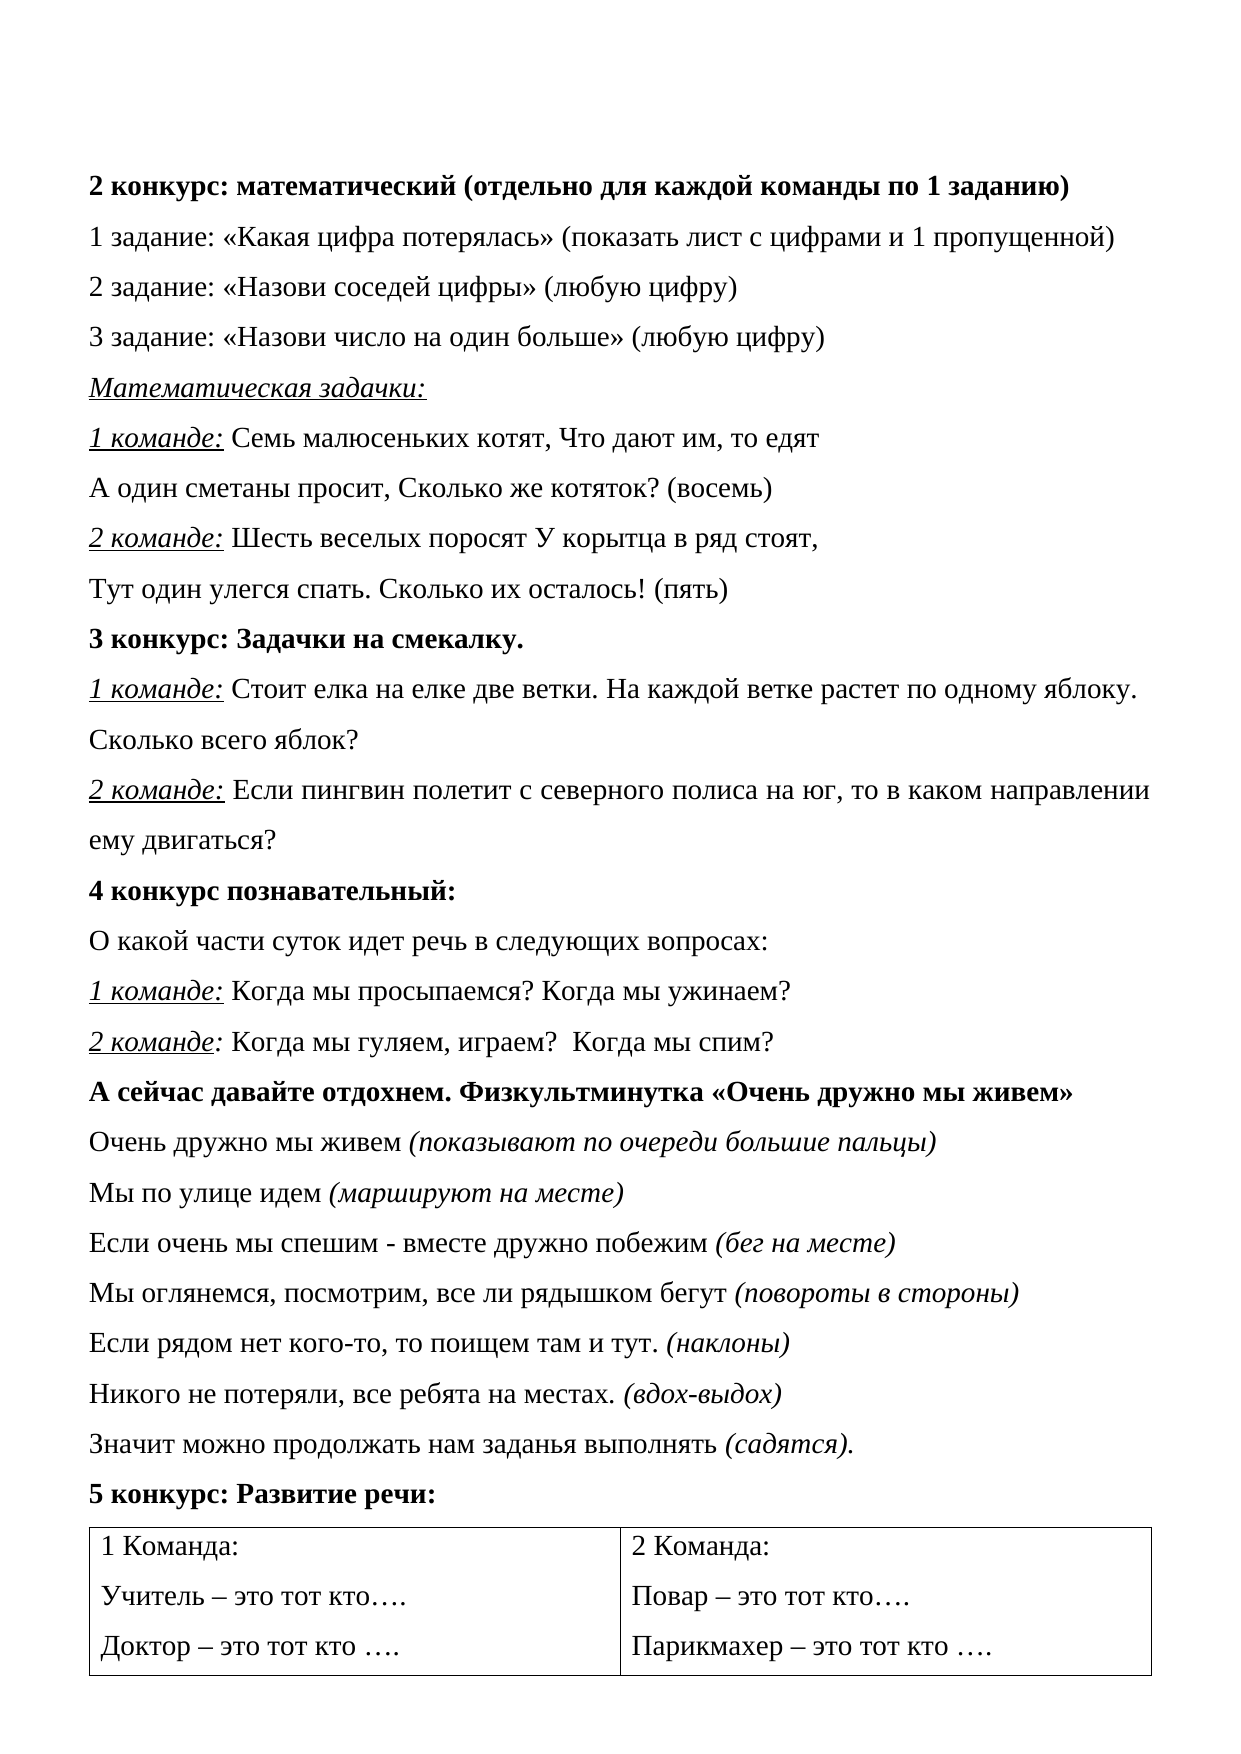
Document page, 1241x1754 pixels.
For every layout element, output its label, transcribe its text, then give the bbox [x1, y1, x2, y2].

text Сколько всего яблок? [89, 722, 1152, 755]
text Если очень мы спешим - вместе дружно побежим (бег на месте) [89, 1225, 1152, 1258]
text 2 задание: «Назови соседей цифры» (любую цифру) [89, 269, 1152, 303]
text А сейчас давайте отдохнем. Физкультминутка «Очень дружно мы живем» [89, 1074, 1152, 1108]
text Математическая задачки: [89, 370, 1152, 403]
text 1 команде: Когда мы просыпаемся? Когда мы ужинаем? [89, 973, 1152, 1007]
text А один сметаны просит, Сколько же котяток? (восемь) [89, 470, 1152, 504]
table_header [90, 1528, 620, 1675]
text 2 команде: Когда мы гуляем, играем? Когда мы спим? [89, 1024, 1152, 1057]
text Значит можно продолжать нам заданья выполнять (садятся). [89, 1426, 1152, 1460]
text 4 конкурс познавательный: [89, 873, 1152, 906]
text 2 конкурс: математический (отдельно для каждой команды по 1 заданию) [89, 168, 1152, 202]
text 3 конкурс: Задачки на смекалку. [89, 621, 1152, 655]
text 3 задание: «Назови число на один больше» (любую цифру) [89, 319, 1152, 353]
text 5 конкурс: Развитие речи: [89, 1477, 1152, 1510]
text 1 команде: Семь малюсеньких котят, Что дают им, то едят [89, 420, 1152, 453]
text Мы по улице идем (маршируют на месте) [89, 1175, 1152, 1208]
text Никого не потеряли, все ребята на местах. (вдох-выдох) [89, 1376, 1152, 1409]
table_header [621, 1528, 1151, 1675]
text 1 задание: «Какая цифра потерялась» (показать лист с цифрами и 1 пропущенной) [89, 219, 1152, 252]
text 1 команде: Стоит елка на елке две ветки. На каждой ветке растет по одному яблоку. [89, 672, 1152, 705]
text 2 команде: Шесть веселых поросят У корытца в ряд стоят, [89, 521, 1152, 554]
text Если рядом нет кого-то, то поищем там и тут. (наклоны) [89, 1326, 1152, 1359]
text Мы оглянемся, посмотрим, все ли рядышком бегут (повороты в стороны) [89, 1275, 1152, 1309]
text Очень дружно мы живем (показывают по очереди большие пальцы) [89, 1124, 1152, 1158]
text Тут один улегся спать. Сколько их осталось! (пять) [89, 571, 1152, 604]
text 2 команде: Если пингвин полетит с северного полиса на юг, то в каком направлении ему двигаться? [89, 772, 1152, 856]
text О какой части суток идет речь в следующих вопросах: [89, 923, 1152, 957]
